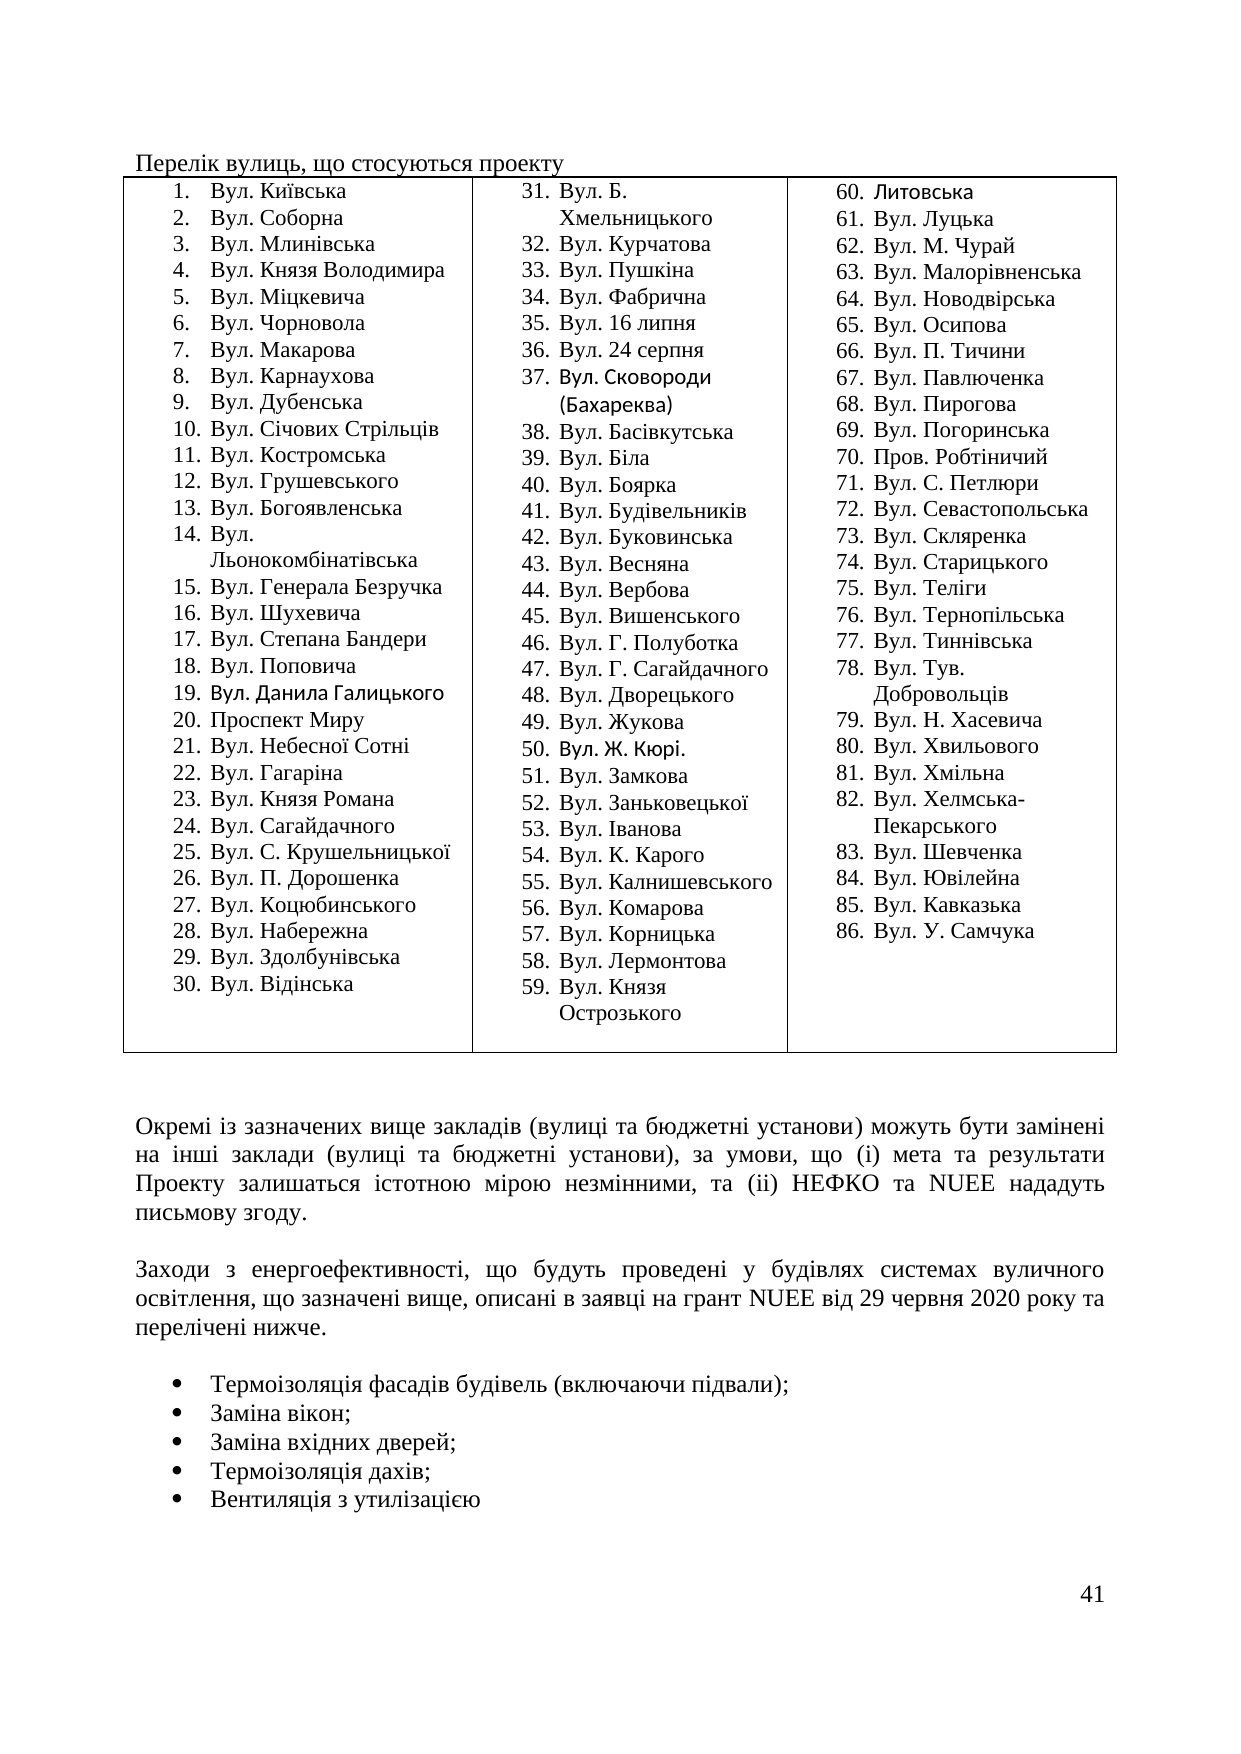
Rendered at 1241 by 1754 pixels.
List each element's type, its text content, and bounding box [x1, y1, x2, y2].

list Вентиляція з утилізацією [173, 1484, 1105, 1513]
list Термоізоляція фасадів будівель (включаючи підвали); [173, 1369, 1105, 1398]
text Окремі із зазначених вище закладів (вулиці та бюджетні установи) можуть бути замінені на інші заклади (вулиці та бюджетні установи), за умови, що (i) мета та результати Проекту залишаться істотною мірою незмінними, та (ii) НЕФКО та NUEE нададуть письмову згоду. [135, 1111, 1105, 1226]
table_header Литовська Вул. Луцька Вул. М. Чурай Вул. Малорівненська Вул. Новодвірська Вул. Осипова Вул. П. Тичини Вул. Павлюченка Вул. Пирогова Вул. Погоринська Пров. Робтіничий Вул. С. Петлюри Вул. Севастопольська Вул. Скляренка Вул. Старицького Вул. Теліги Вул. Тернопільська Вул. Тиннівська Вул. Тув. Добровольців Вул. Н. Хасевича Вул. Хвильового Вул. Хмільна Вул. Хелмська-Пекарського Вул. Шевченка Вул. Ювілейна Вул. Кавказька Вул. У. Самчука [788, 178, 1116, 1052]
table_header Вул. Б. Хмельницького Вул. Курчатова Вул. Пушкіна Вул. Фабрична Вул. 16 липня Вул. 24 серпня Вул. Сковороди (Бахареква) Вул. Басівкутська Вул. Біла Вул. Боярка Вул. Будівельників Вул. Буковинська Вул. Весняна Вул. Вербова Вул. Вишенського Вул. Г. Полуботка Вул. Г. Сагайдачного Вул. Дворецького Вул. Жукова Вул. Ж. Кюрі. Вул. Замкова Вул. Заньковецької Вул. Іванова Вул. К. Карого Вул. Калнишевського Вул. Комарова Вул. Корницька Вул. Лермонтова Вул. Князя Острозького [473, 178, 787, 1052]
text Заходи з енергоефективності, що будуть проведені у будівлях системах вуличного освітлення, що зазначені вище, описані в заявці на грант NUEE від 29 червня 2020 року та перелічені нижче. [135, 1254, 1105, 1341]
text Перелік вулиць, що стосуються проекту [135, 148, 1105, 176]
list Термоізоляція дахів; [173, 1456, 1105, 1484]
list Заміна вікон; [173, 1398, 1105, 1427]
list Заміна вхідних дверей; [173, 1427, 1105, 1456]
table_header Вул. Київська Вул. Соборна Вул. Млинівська Вул. Князя Володимира Вул. Міцкевича Вул. Чорновола Вул. Макарова Вул. Карнаухова Вул. Дубенська Вул. Січових Стрільців Вул. Костромська Вул. Грушевського Вул. Богоявленська Вул. Льонокомбінатівська Вул. Генерала Безручка Вул. Шухевича Вул. Степана Бандери Вул. Поповича Вул. Данила Галицького Проспект Миру Вул. Небесної Сотні Вул. Гагаріна Вул. Князя Романа Вул. Сагайдачного Вул. С. Крушельницької Вул. П. Дорошенка Вул. Коцюбинського Вул. Набережна Вул. Здолбунівська Вул. Відінська [124, 178, 472, 1052]
